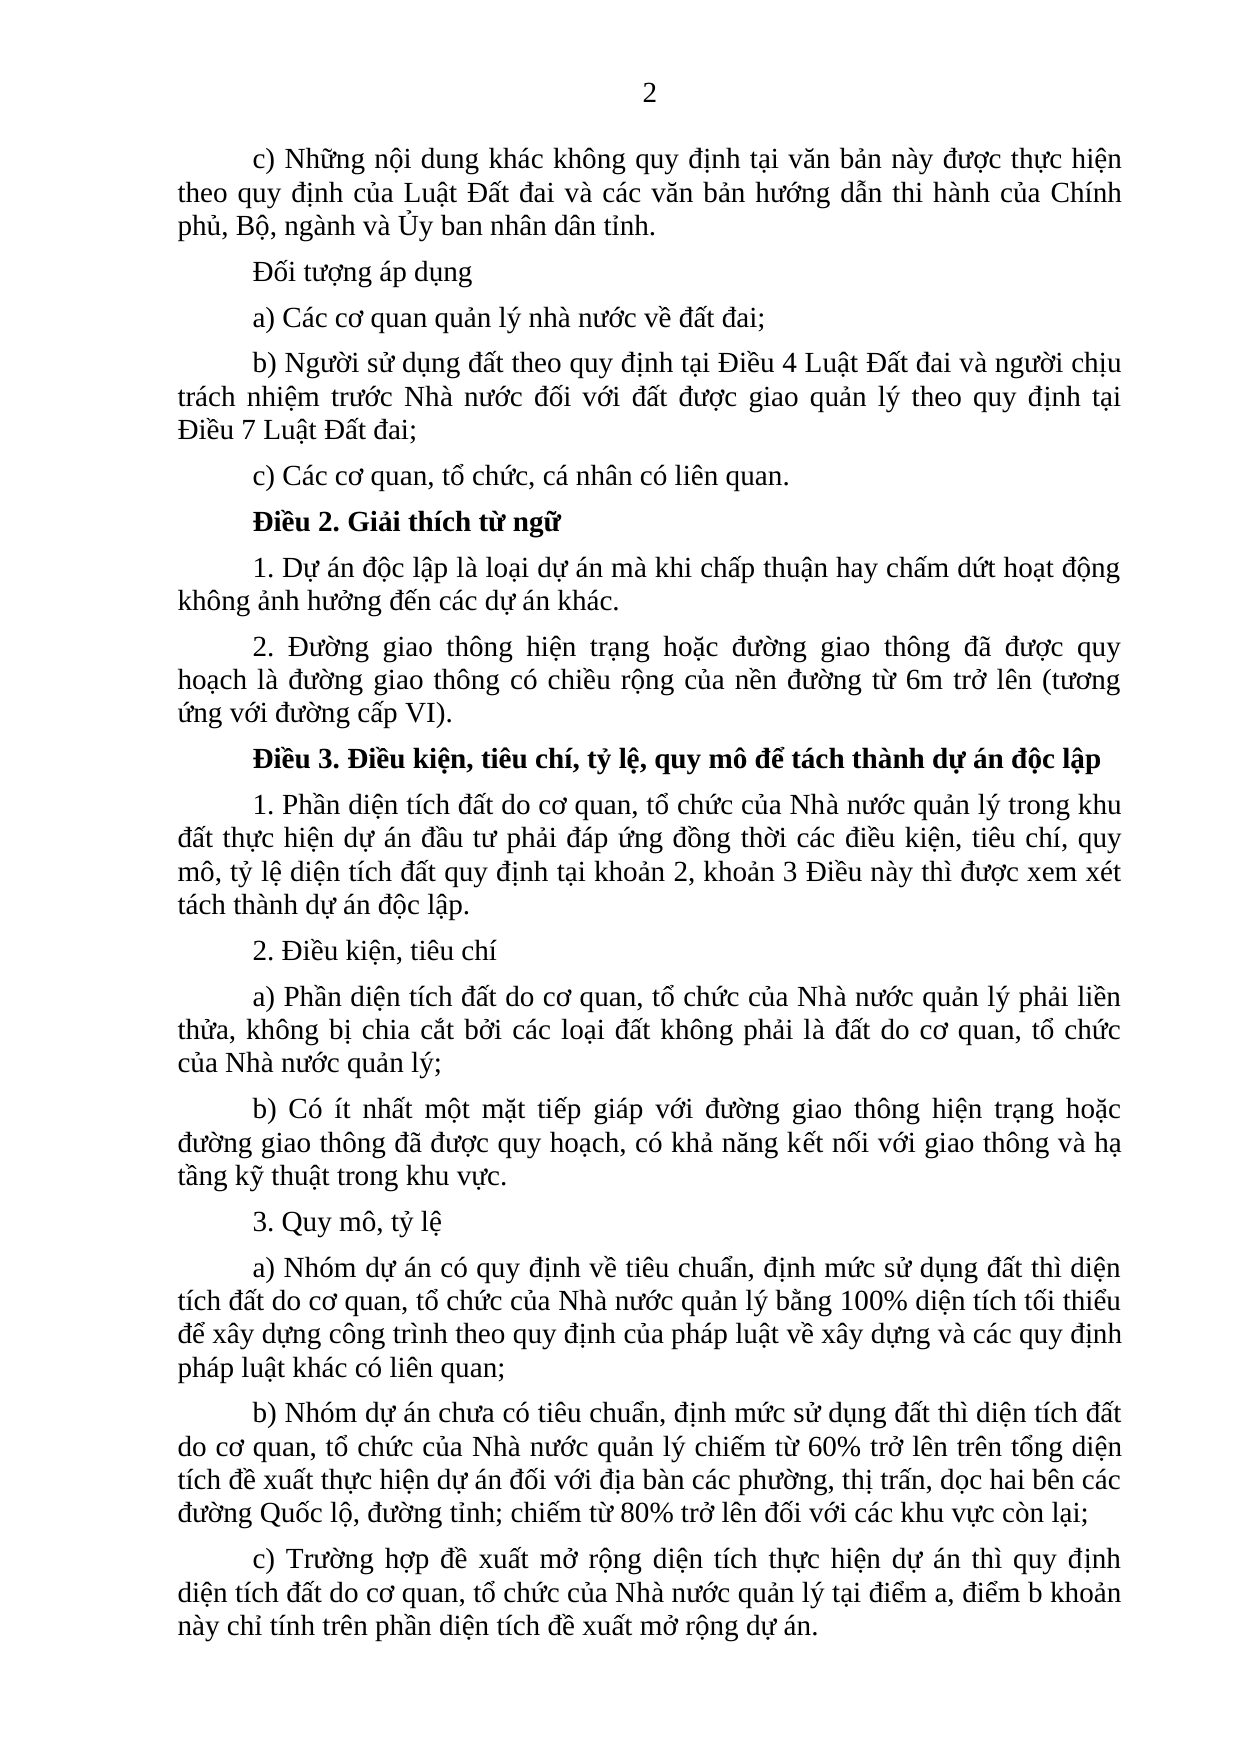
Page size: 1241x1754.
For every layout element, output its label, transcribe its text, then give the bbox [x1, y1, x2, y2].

text a) Nhóm dự án có quy định về tiêu chuẩn, định mức sử dụng đất thì diện tích đất do cơ quan, tổ chức của Nhà nước quản lý bằng 100% diện tích tối thiểu để xây dựng công trình theo quy định của pháp luật về xây dựng và các quy định pháp luật khác có liên quan; [177, 1250, 1122, 1384]
text Điều 3. Điều kiện, tiêu chí, tỷ lệ, quy mô để tách thành dự án độc lập [177, 742, 1122, 775]
text Đối tượng áp dụng [177, 254, 1122, 288]
text b) Có ít nhất một mặt tiếp giáp với đường giao thông hiện trạng hoặc đường giao thông đã được quy hoạch, có khả năng kết nối với giao thông và hạ tầng kỹ thuật trong khu vực. [177, 1092, 1122, 1192]
text c) Những nội dung khác không quy định tại văn bản này được thực hiện theo quy định của Luật Đất đai và các văn bản hướng dẫn thi hành của Chính phủ, Bộ, ngành và Ủy ban nhân dân tỉnh. [177, 142, 1122, 242]
text c) Trường hợp đề xuất mở rộng diện tích thực hiện dự án thì quy định diện tích đất do cơ quan, tổ chức của Nhà nước quản lý tại điểm a, điểm b khoản này chỉ tính trên phần diện tích đề xuất mở rộng dự án. [177, 1542, 1122, 1642]
text 1. Dự án độc lập là loại dự án mà khi chấp thuận hay chấm dứt hoạt động không ảnh hưởng đến các dự án khác. [177, 550, 1122, 617]
text 2. Điều kiện, tiêu chí [177, 934, 1122, 967]
text a) Phần diện tích đất do cơ quan, tổ chức của Nhà nước quản lý phải liền thửa, không bị chia cắt bởi các loại đất không phải là đất do cơ quan, tổ chức của Nhà nước quản lý; [177, 979, 1122, 1079]
text c) Các cơ quan, tổ chức, cá nhân có liên quan. [177, 459, 1122, 492]
text 2. Đường giao thông hiện trạng hoặc đường giao thông đã được quy hoạch là đường giao thông có chiều rộng của nền đường từ 6m trở lên (tương ứng với đường cấp VI). [177, 629, 1122, 729]
text b) Người sử dụng đất theo quy định tại Điều 4 Luật Đất đai và người chịu trách nhiệm trước Nhà nước đối với đất được giao quản lý theo quy định tại Điều 7 Luật Đất đai; [177, 346, 1122, 446]
text 1. Phần diện tích đất do cơ quan, tổ chức của Nhà nước quản lý trong khu đất thực hiện dự án đầu tư phải đáp ứng đồng thời các điều kiện, tiêu chí, quy mô, tỷ lệ diện tích đất quy định tại khoản 2, khoản 3 Điều này thì được xem xét tách thành dự án độc lập. [177, 788, 1122, 921]
text 3. Quy mô, tỷ lệ [177, 1204, 1122, 1238]
text a) Các cơ quan quản lý nhà nước về đất đai; [177, 300, 1122, 334]
text Điều 2. Giải thích từ ngữ [177, 504, 1122, 538]
text b) Nhóm dự án chưa có tiêu chuẩn, định mức sử dụng đất thì diện tích đất do cơ quan, tổ chức của Nhà nước quản lý chiếm từ 60% trở lên trên tổng diện tích đề xuất thực hiện dự án đối với địa bàn các phường, thị trấn, dọc hai bên các đường Quốc lộ, đường tỉnh; chiếm từ 80% trở lên đối với các khu vực còn lại; [177, 1396, 1122, 1529]
